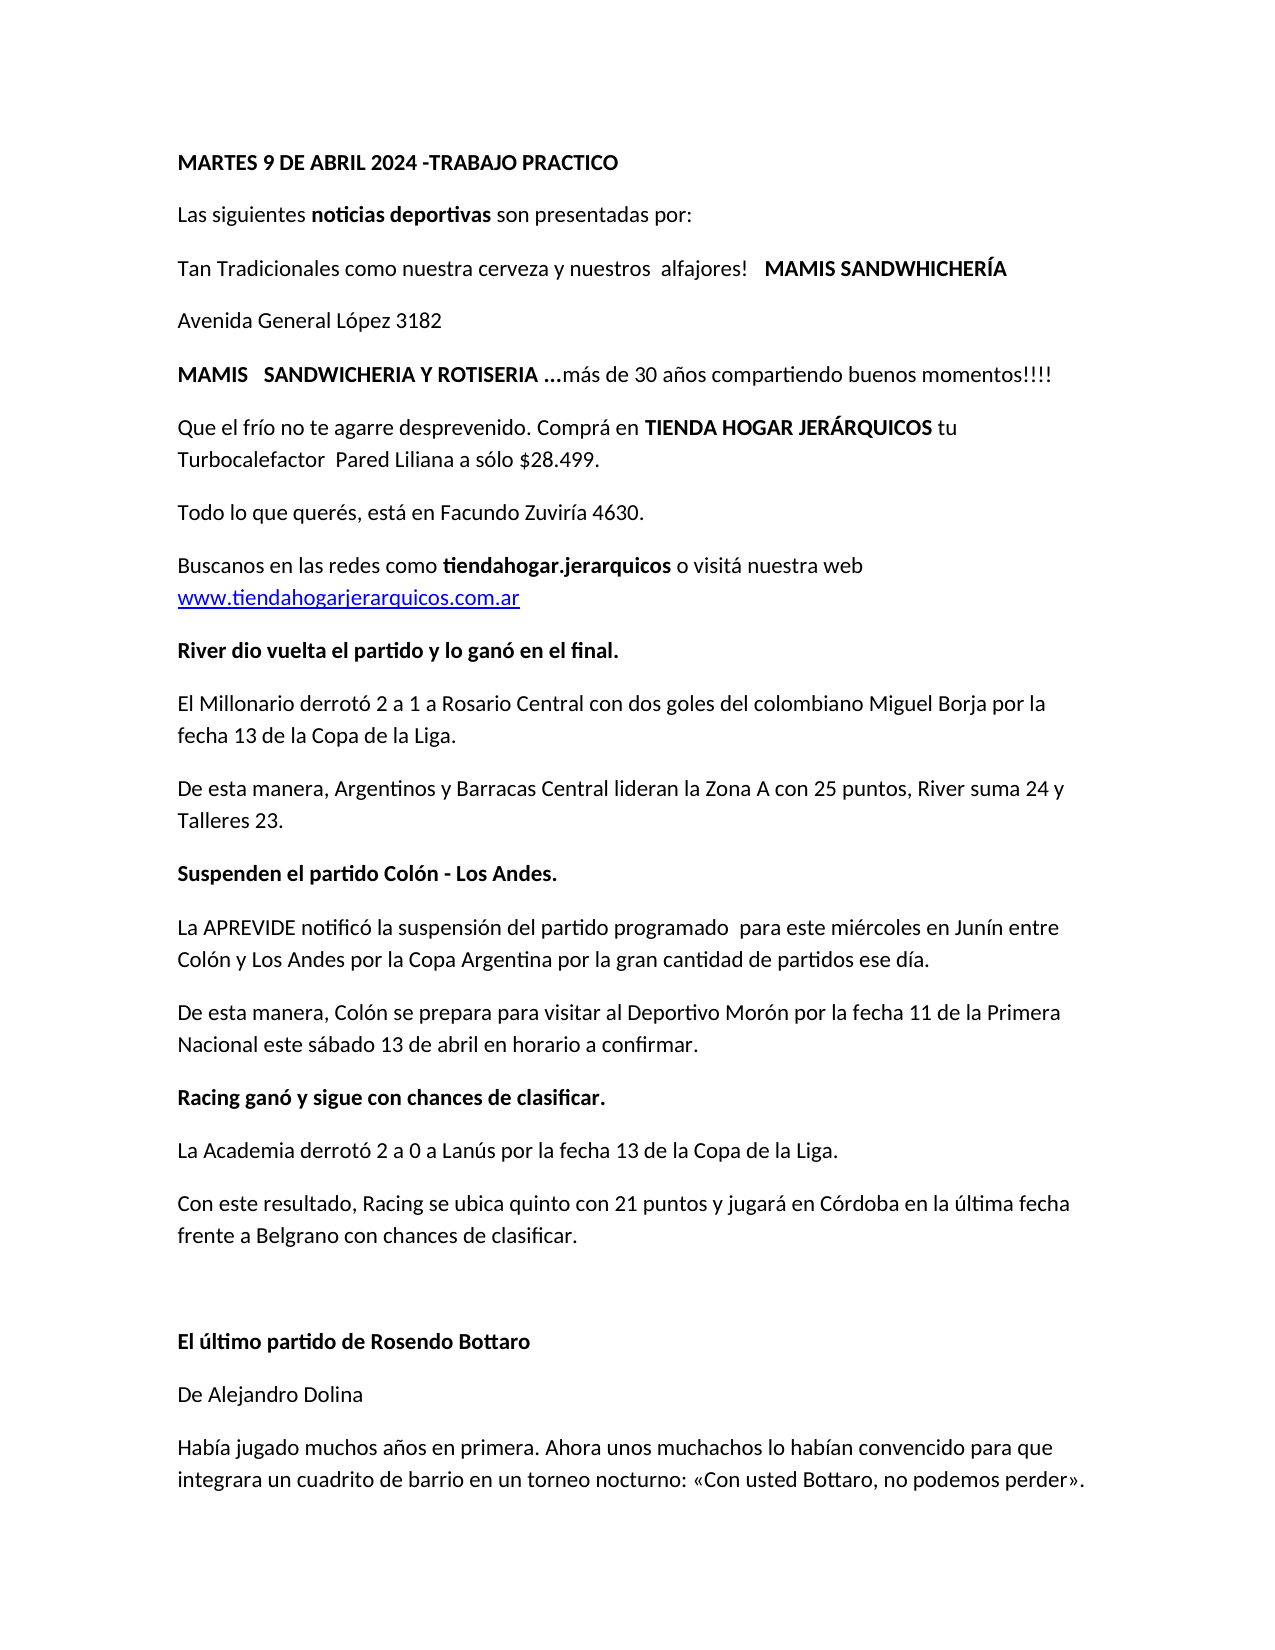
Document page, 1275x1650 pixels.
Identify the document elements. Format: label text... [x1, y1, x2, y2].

text Racing ganó y sigue con chances de clasificar. [177, 1083, 1098, 1111]
text Tan Tradicionales como nuestra cerveza y nuestros alfajores! MAMIS SANDWHICHERÍA [177, 254, 1098, 282]
text Las siguientes noticias deportivas son presentadas por: [177, 201, 1098, 229]
text Que el frío no te agarre desprevenido. Comprá en TIENDA HOGAR JERÁRQUICOS tu Turbocalefactor Pared Liliana a sólo $28.499. [177, 413, 1098, 473]
text Avenida General López 3182 [177, 307, 1098, 335]
text El Millonario derrotó 2 a 1 a Rosario Central con dos goles del colombiano Miguel Borja por la fecha 13 de la Copa de la Liga. [177, 689, 1098, 749]
text Había jugado muchos años en primera. Ahora unos muchachos lo habían convencido para que integrara un cuadrito de barrio en un torneo nocturno: «Con usted Bottaro, no podemos perder». [177, 1433, 1098, 1493]
text De esta manera, Argentinos y Barracas Central lideran la Zona A con 25 puntos, River suma 24 y Talleres 23. [177, 774, 1098, 834]
text MAMIS SANDWICHERIA Y ROTISERIA ...más de 30 años compartiendo buenos momentos!!!! [177, 360, 1098, 388]
text Todo lo que querés, está en Facundo Zuviría 4630. [177, 498, 1098, 526]
text De Alejandro Dolina [177, 1380, 1098, 1408]
text El último partido de Rosendo Bottaro [177, 1327, 1098, 1355]
text MARTES 9 DE ABRIL 2024 -TRABAJO PRACTICO [177, 148, 1098, 176]
text Suspenden el partido Colón - Los Andes. [177, 859, 1098, 888]
text De esta manera, Colón se prepara para visitar al Deportivo Morón por la fecha 11 de la Primera Nacional este sábado 13 de abril en horario a confirmar. [177, 998, 1098, 1058]
text River dio vuelta el partido y lo ganó en el final. [177, 636, 1098, 664]
text La Academia derrotó 2 a 0 a Lanús por la fecha 13 de la Copa de la Liga. [177, 1136, 1098, 1164]
text Con este resultado, Racing se ubica quinto con 21 puntos y jugará en Córdoba en la última fecha frente a Belgrano con chances de clasificar. [177, 1189, 1098, 1249]
text La APREVIDE notificó la suspensión del partido programado para este miércoles en Junín entre Colón y Los Andes por la Copa Argentina por la gran cantidad de partidos ese día. [177, 913, 1098, 973]
text Buscanos en las redes como tiendahogar.jerarquicos o visitá nuestra web www.tiendahogarjerarquicos.com.ar [177, 551, 1098, 611]
